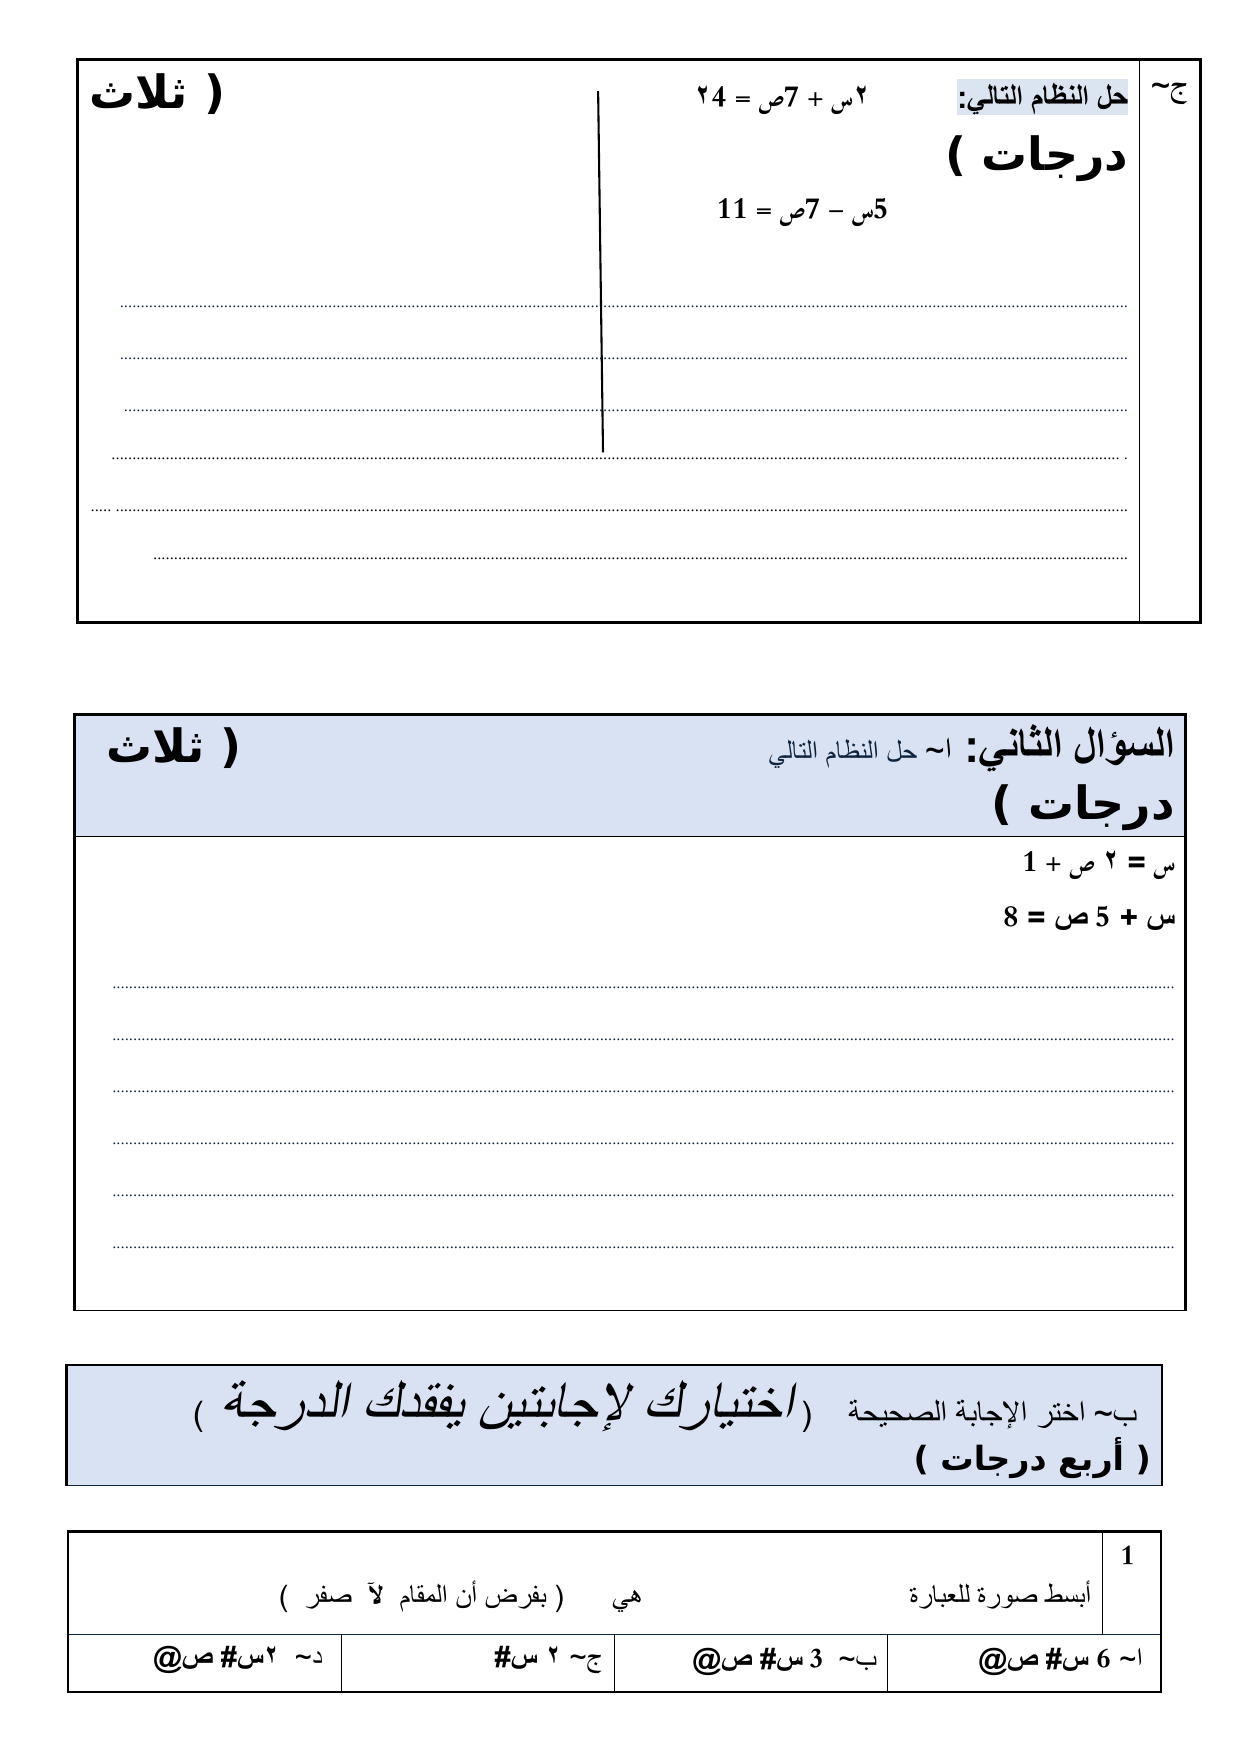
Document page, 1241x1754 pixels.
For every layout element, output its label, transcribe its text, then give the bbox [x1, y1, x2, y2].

table_header حل النظام التالي: ۲س + 7ص = ۲4 ( ثلاث درجات ) 5س - 7ص = 11 .................................................................................................................................................................................................................................................. .................................................................................................................................................................................................................................................. .................................................................................................................................................................................................................................................. .................................................................................................................................................................................................................................................. ................................................................................................................................................................................................................................................... ............................................................................................................................................................................................................................................... [79, 61, 1139, 621]
table_header السؤال الثاني: ا~ حل النظام التالي ( ثلاث درجات ) [76, 716, 1184, 836]
table_header ب~ اختر الإجابة الصحيحة ( اختيارك لإجابتين يفقدك الدرجة ) ( أربع درجات ) [68, 1366, 1161, 1485]
table_cell د~ ۲س# ص@ [69, 1635, 341, 1691]
table_header أبسط صورة للعبارة هي ( بفرض أن المقام لآ صفر ) [69, 1533, 1102, 1634]
table_header ج~ [1140, 61, 1199, 621]
table_cell ب~ 3 س# ص@ [615, 1635, 887, 1691]
table_cell س = ۲ ص + 1 س + 5 ص = 8 ............................................................................................................................................................................................................................................................... ............................................................................................................................................................................................................................................................... ............................................................................................................................................................................................................................................................... ............................................................................................................................................................................................................................................................... ............................................................................................................................................................................................................................................................... ............................................................................................................................................................................................................................................................... [76, 837, 1184, 1310]
table_cell ج~ ۲ س# [342, 1635, 614, 1691]
table_header 1 [1103, 1533, 1160, 1634]
table_cell ا~ 6 س# ص@ [888, 1635, 1160, 1691]
